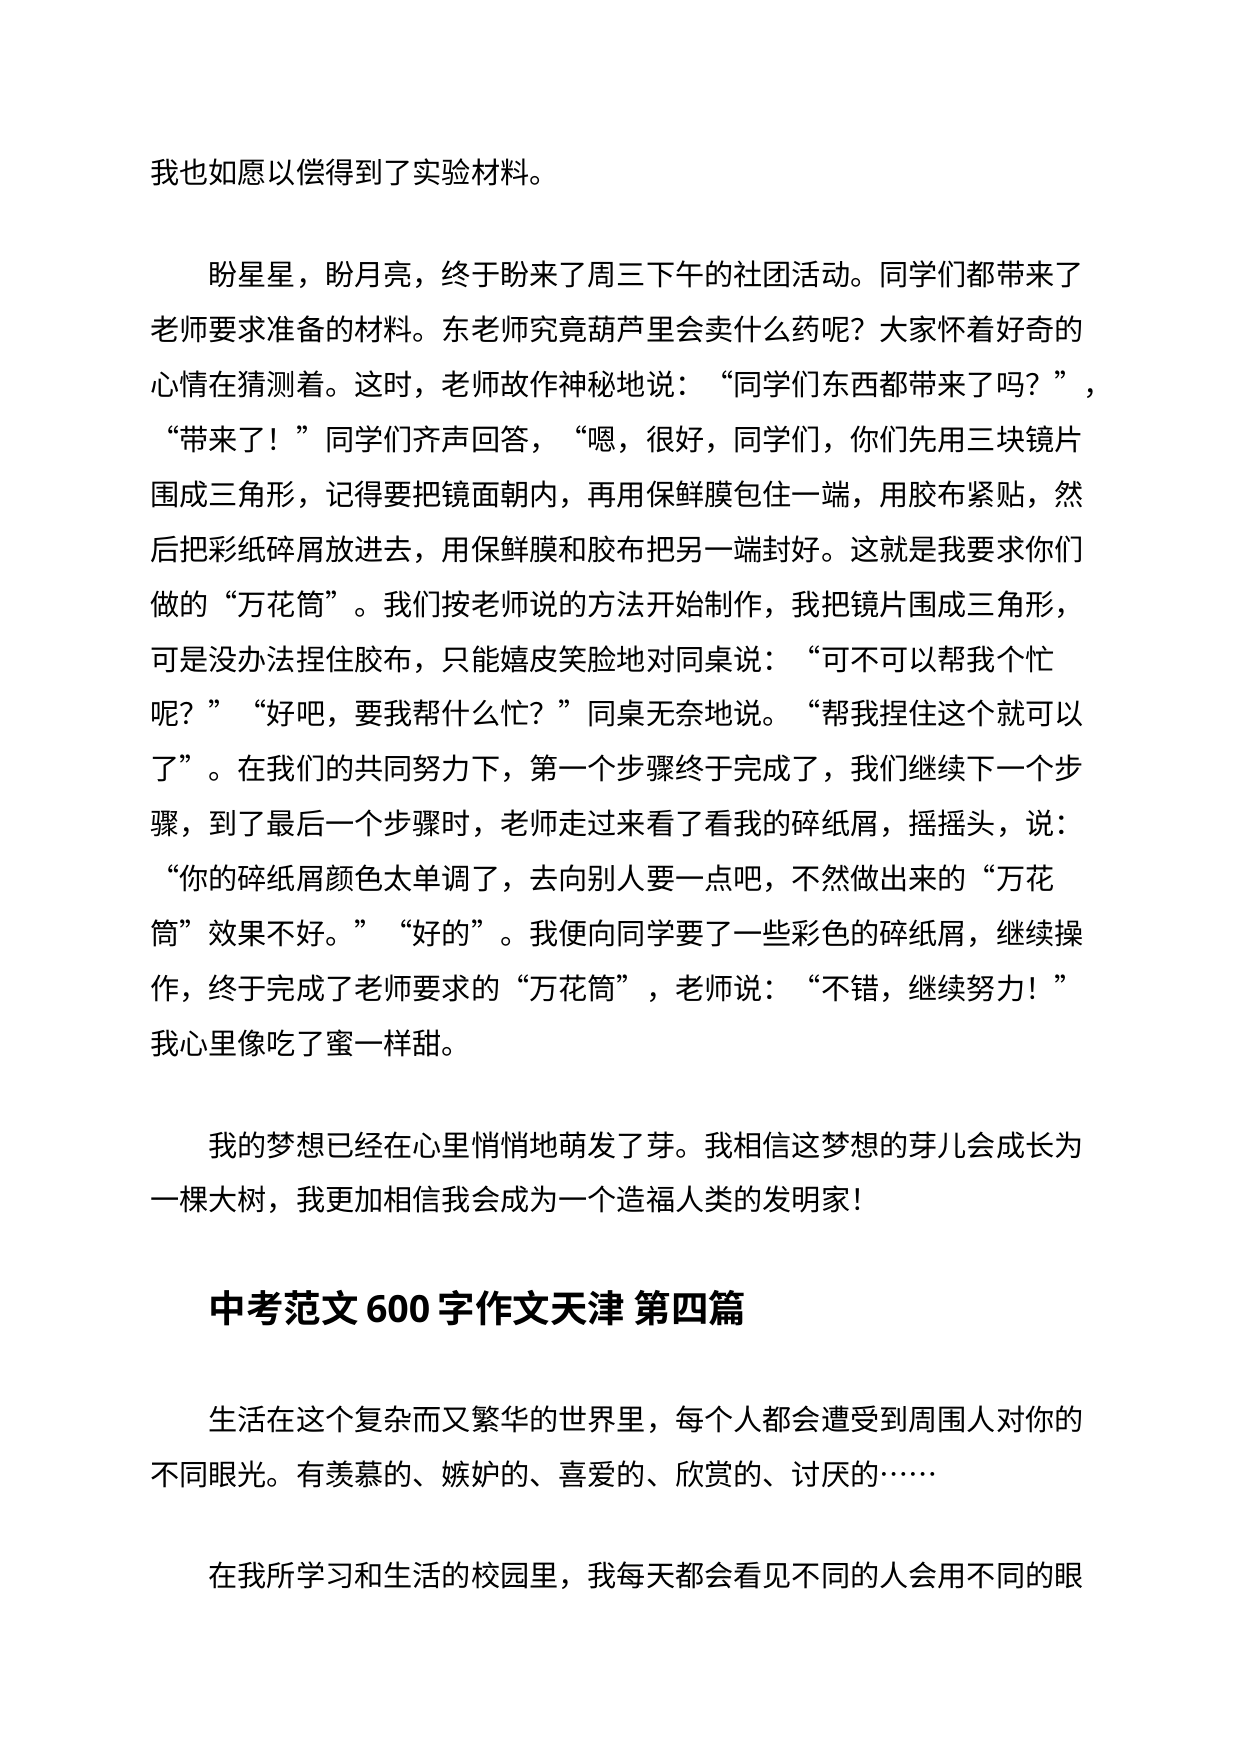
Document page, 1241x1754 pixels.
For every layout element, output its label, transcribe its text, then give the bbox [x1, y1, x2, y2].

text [150, 150, 1090, 192]
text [150, 1553, 1090, 1595]
text 中考范文600字作文天津 第四篇 [150, 1279, 1090, 1333]
text 盼星星，盼月亮，终于盼来了周三下午的社团活动。同学们都带来了老师要求准备的材料。东老师究竟葫芦里会卖什么药呢？大家怀着好奇的心情在猜测着。这时，老师故作神秘地说：“同学们东西都带来了吗？”，“带来了！”同学们齐声回答，“嗯，很好，同学们，你们先用三块镜片围成三角形，记得要把镜面朝内，再用保鲜膜包住一端，用胶布紧贴，然后把彩纸碎屑放进去，用保鲜膜和胶布把另一端封好。这就是我要求你们做的“万花筒”。我们按老师说的方法开始制作，我把镜片围成三角形，可是没办法捏住胶布，只能嬉皮笑脸地对同桌说：“可不可以帮我个忙呢？”“好吧，要我帮什么忙？”同桌无奈地说。“帮我捏住这个就可以了”。在我们的共同努力下，第一个步骤终于完成了，我们继续下一个步骤，到了最后一个步骤时，老师走过来看了看我的碎纸屑，摇摇头，说：“你的碎纸屑颜色太单调了，去向别人要一点吧，不然做出来的“万花筒”效果不好。”“好的”。我便向同学要了一些彩色的碎纸屑，继续操作，终于完成了老师要求的“万花筒”，老师说：“不错，继续努力！”我心里像吃了蜜一样甜。 [150, 252, 1090, 1063]
text 生活在这个复杂而又繁华的世界里，每个人都会遭受到周围人对你的不同眼光。有羡慕的、嫉妒的、喜爱的、欣赏的、讨厌的…… [150, 1396, 1090, 1493]
text 我的梦想已经在心里悄悄地萌发了芽。我相信这梦想的芽儿会成长为一棵大树，我更加相信我会成为一个造福人类的发明家！ [150, 1122, 1090, 1219]
